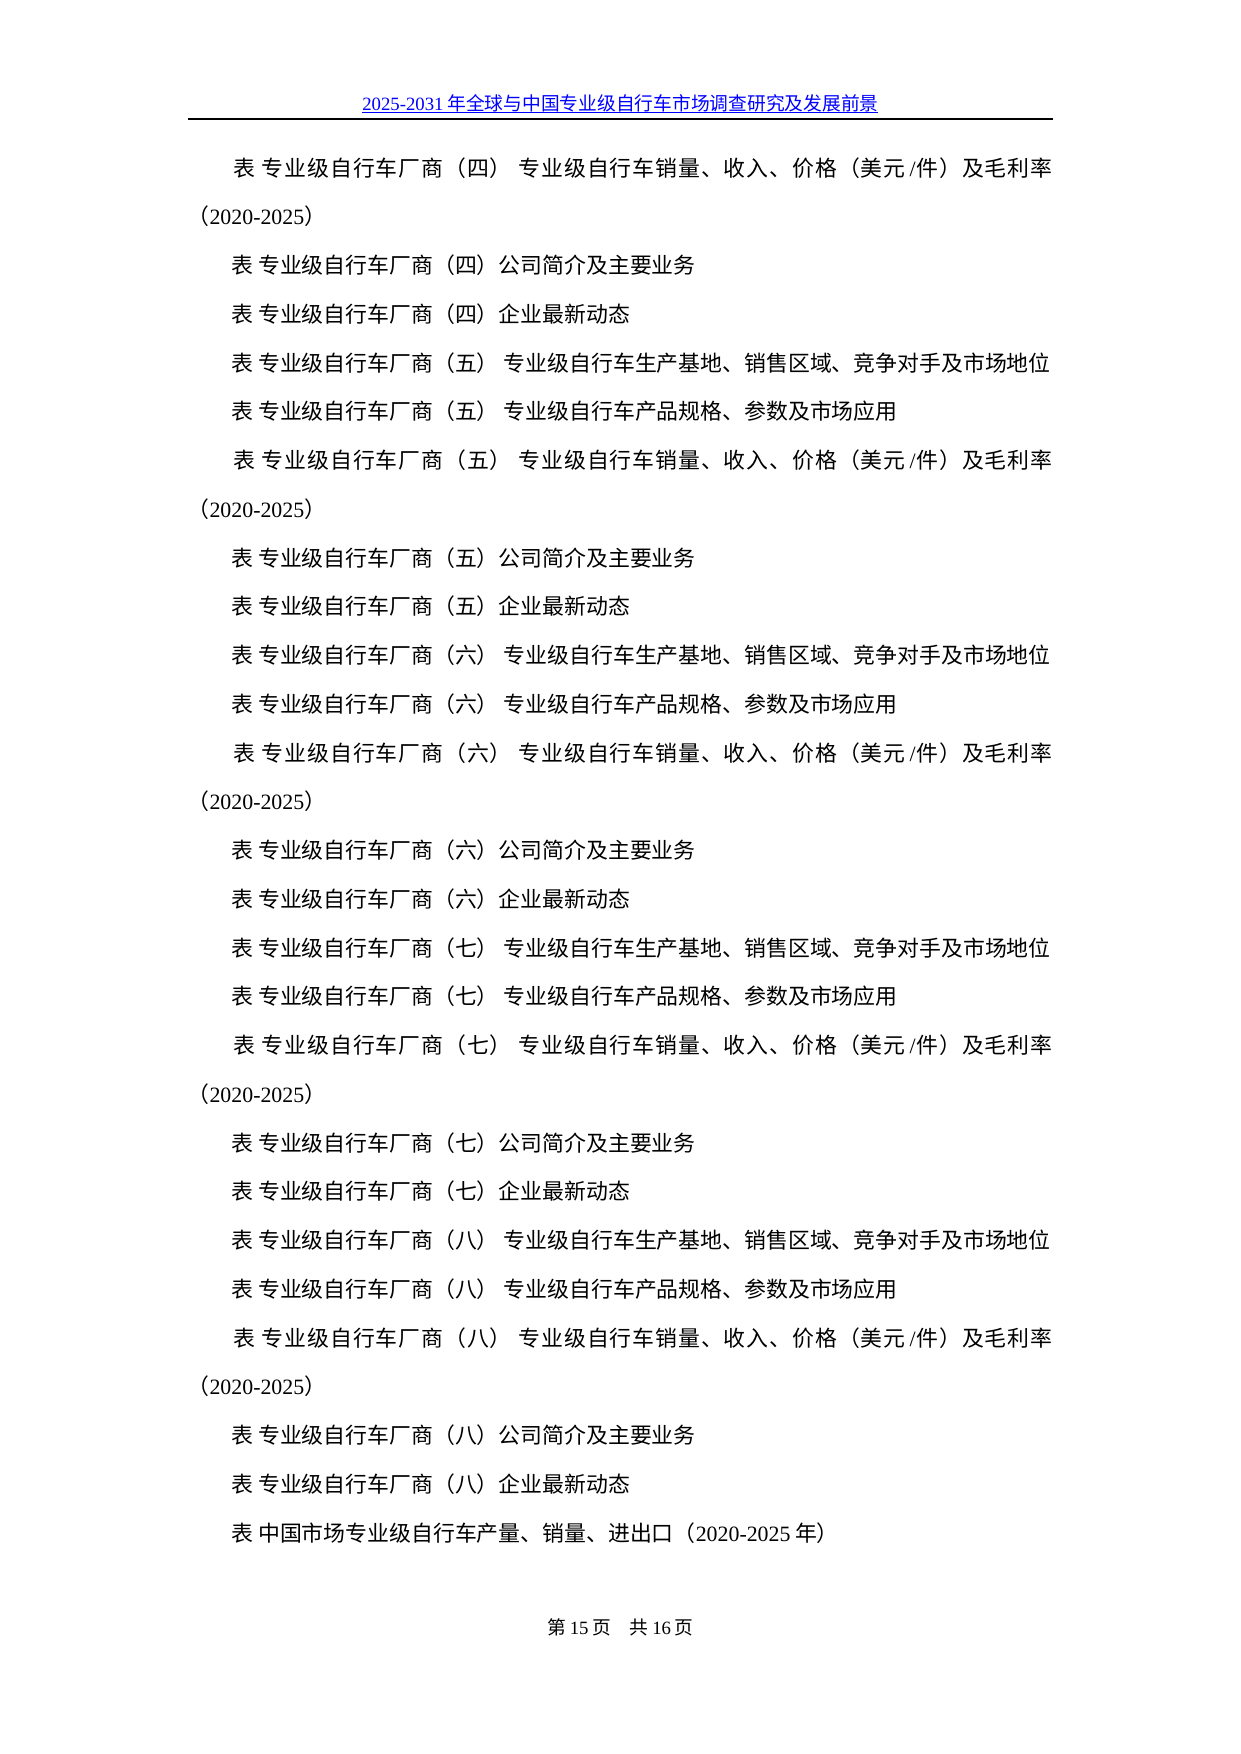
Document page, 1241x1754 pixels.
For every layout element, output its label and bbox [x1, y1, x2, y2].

text [187, 150, 1053, 1548]
